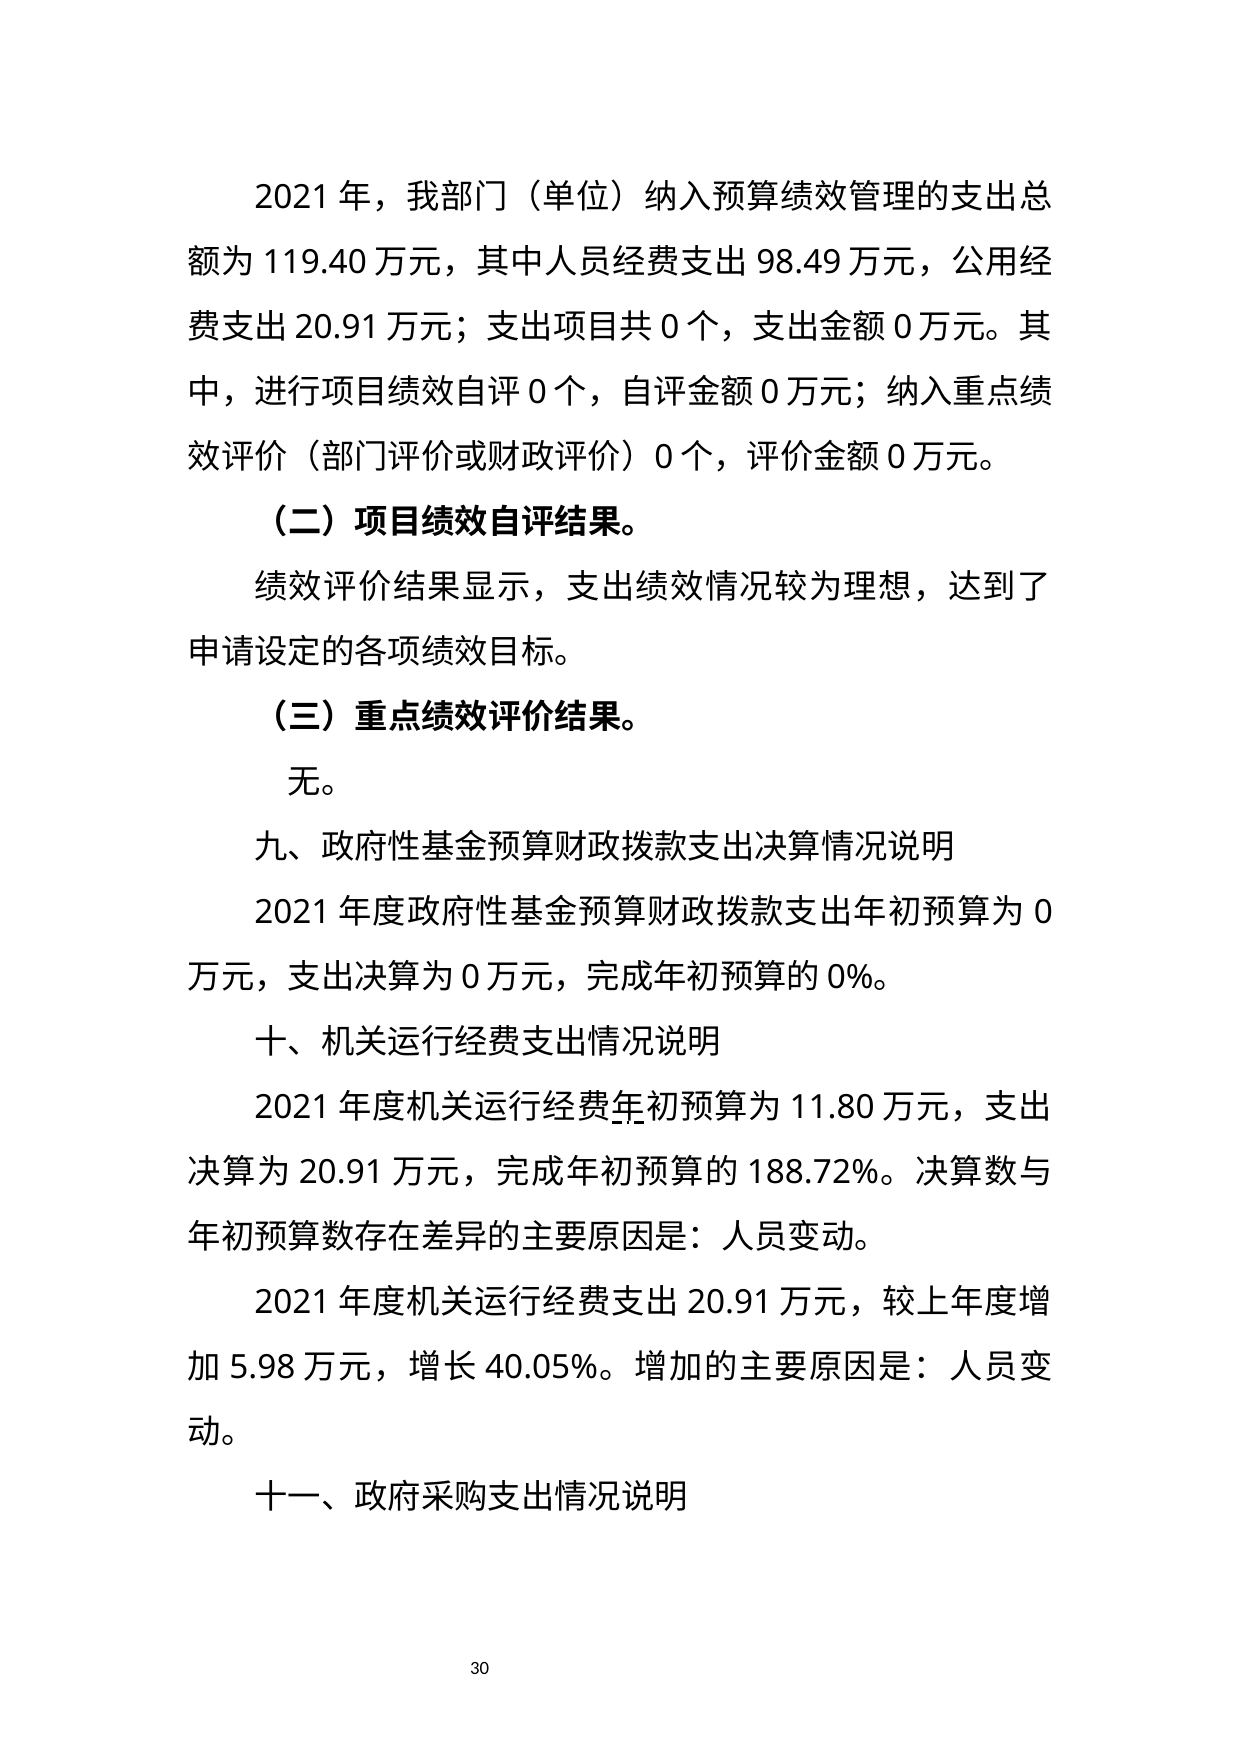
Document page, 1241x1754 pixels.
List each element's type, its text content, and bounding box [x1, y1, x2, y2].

text 无。 [187, 747, 1053, 812]
text （三）重点绩效评价结果。 [187, 682, 1053, 747]
text 2021年度机关运行经费支出20.91万元，较上年度增加5.98万元，增长40.05%。增加的主要原因是：人员变动。 [187, 1267, 1053, 1462]
text 十一、政府采购支出情况说明 [187, 1462, 1053, 1527]
text 十、机关运行经费支出情况说明 [187, 1007, 1053, 1072]
text 2021年，我部门（单位）纳入预算绩效管理的支出总额为119.40万元，其中人员经费支出98.49万元，公用经费支出20.91万元；支出项目共0个，支出金额0万元。其中，进行项目绩效自评0个，自评金额0万元；纳入重点绩效评价（部门评价或财政评价）0个，评价金额0万元。 [187, 162, 1053, 487]
text 2021年度机关运行经费年初预算为11.80万元，支出决算为20.91万元，完成年初预算的188.72%。决算数与年初预算数存在差异的主要原因是：人员变动。 [187, 1072, 1053, 1267]
text 绩效评价结果显示，支出绩效情况较为理想，达到了申请设定的各项绩效目标。 [187, 552, 1053, 682]
text 九、政府性基金预算财政拨款支出决算情况说明 [187, 812, 1053, 877]
text 2021年度政府性基金预算财政拨款支出年初预算为0万元，支出决算为0万元，完成年初预算的0%。 [187, 877, 1053, 1007]
text （二）项目绩效自评结果。 [187, 487, 1053, 552]
